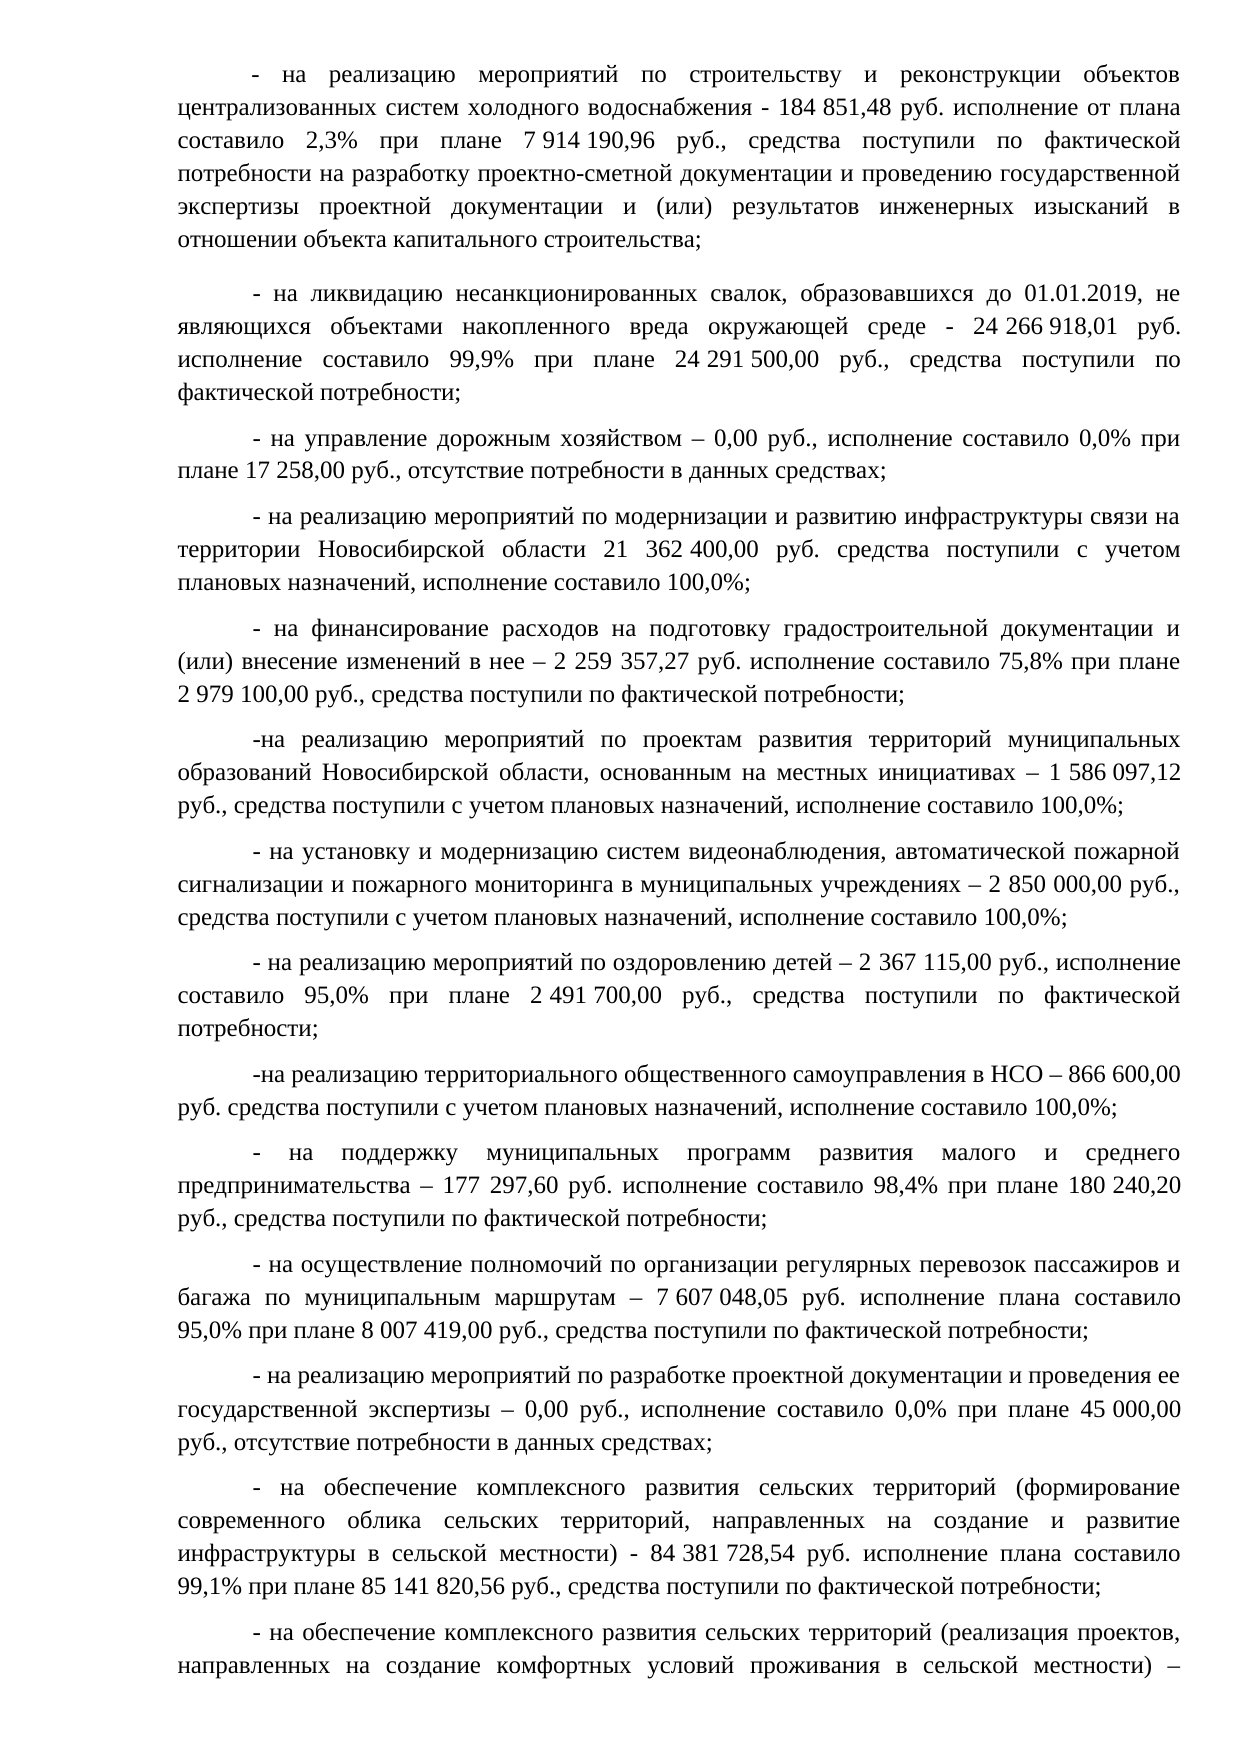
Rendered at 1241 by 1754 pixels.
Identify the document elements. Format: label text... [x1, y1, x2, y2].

text -на реализацию территориального общественного самоуправления в НСО – 866 600,00 руб. средства поступили с учетом плановых назначений, исполнение составило 100,0%; [177, 1059, 1181, 1121]
text - на реализацию мероприятий по оздоровлению детей – 2 367 115,00 руб., исполнение составило 95,0% при плане 2 491 700,00 руб., средства поступили по фактической потребности; [177, 947, 1181, 1042]
text - на осуществление полномочий по организации регулярных перевозок пассажиров и багажа по муниципальным маршрутам – 7 607 048,05 руб. исполнение плана составило 95,0% при плане 8 007 419,00 руб., средства поступили по фактической потребности; [177, 1249, 1181, 1344]
text - на обеспечение комплексного развития сельских территорий (формирование современного облика сельских территорий, направленных на создание и развитие инфраструктуры в сельской местности) - 84 381 728,54 руб. исполнение плана составило 99,1% при плане 85 141 820,56 руб., средства поступили по фактической потребности; [177, 1472, 1181, 1600]
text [177, 1617, 1181, 1678]
text - на реализацию мероприятий по разработке проектной документации и проведения ее государственной экспертизы – 0,00 руб., исполнение составило 0,0% при плане 45 000,00 руб., отсутствие потребности в данных средствах; [177, 1361, 1181, 1455]
text - на реализацию мероприятий по модернизации и развитию инфраструктуры связи на территории Новосибирской области 21 362 400,00 руб. средства поступили с учетом плановых назначений, исполнение составило 100,0%; [177, 501, 1181, 596]
text - на управление дорожным хозяйством – 0,00 руб., исполнение составило 0,0% при плане 17 258,00 руб., отсутствие потребности в данных средствах; [177, 423, 1181, 484]
text - на реализацию мероприятий по строительству и реконструкции объектов централизованных систем холодного водоснабжения - 184 851,48 руб. исполнение от плана составило 2,3% при плане 7 914 190,96 руб., средства поступили по фактической потребности на разработку проектно-сметной документации и проведению государственной экспертизы проектной документации и (или) результатов инженерных изысканий в отношении объекта капитального строительства; [177, 59, 1181, 253]
text - на поддержку муниципальных программ развития малого и среднего предпринимательства – 177 297,60 руб. исполнение составило 98,4% при плане 180 240,20 руб., средства поступили по фактической потребности; [177, 1137, 1181, 1232]
text - на установку и модернизацию систем видеонаблюдения, автоматической пожарной сигнализации и пожарного мониторинга в муниципальных учреждениях – 2 850 000,00 руб., средства поступили с учетом плановых назначений, исполнение составило 100,0%; [177, 836, 1181, 931]
text - на финансирование расходов на подготовку градостроительной документации и (или) внесение изменений в нее – 2 259 357,27 руб. исполнение составило 75,8% при плане 2 979 100,00 руб., средства поступили по фактической потребности; [177, 613, 1181, 707]
text - на ликвидацию несанкционированных свалок, образовавшихся до 01.01.2019, не являющихся объектами накопленного вреда окружающей среде - 24 266 918,01 руб. исполнение составило 99,9% при плане 24 291 500,00 руб., средства поступили по фактической потребности; [177, 278, 1181, 406]
text -на реализацию мероприятий по проектам развития территорий муниципальных образований Новосибирской области, основанным на местных инициативах – 1 586 097,12 руб., средства поступили с учетом плановых назначений, исполнение составило 100,0%; [177, 724, 1181, 819]
